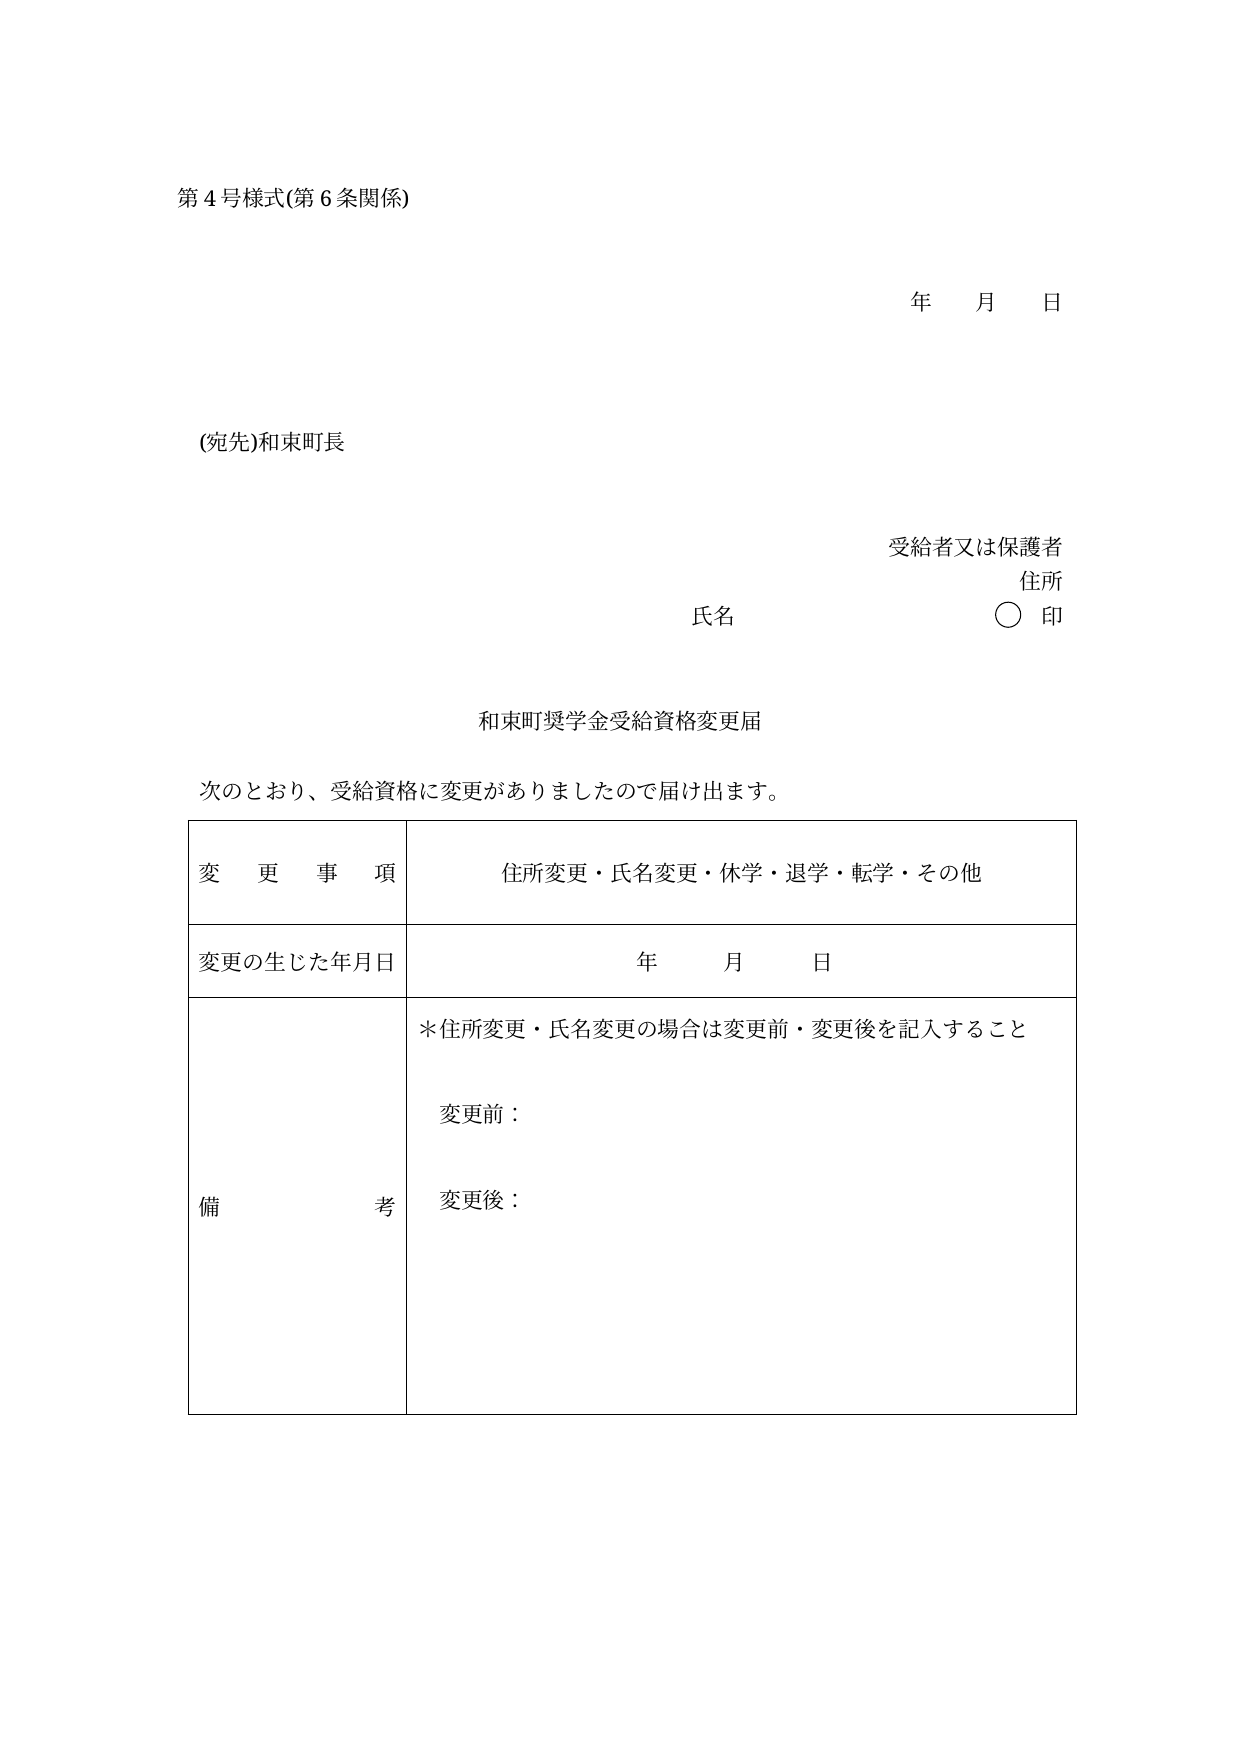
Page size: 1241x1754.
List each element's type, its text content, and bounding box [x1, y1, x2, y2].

table_cell 変更の生じた年月日 [189, 925, 406, 997]
table_header 変更事項 [189, 821, 406, 924]
table_cell 年 月 日 [407, 925, 1076, 997]
text (宛先)和束町長 [177, 423, 1063, 458]
text 受給者又は保護者 [177, 528, 1063, 563]
text 和束町奨学金受給資格変更届 [177, 702, 1063, 737]
text 氏名 印 [177, 598, 1063, 633]
text 第4号様式(第6条関係) [177, 179, 1063, 214]
text 住所 [177, 563, 1063, 598]
table_cell 備考 [189, 998, 406, 1413]
text 次のとおり、受給資格に変更がありましたので届け出ます。 [177, 772, 1063, 807]
table_header 住所変更・氏名変更・休学・退学・転学・その他 [407, 821, 1076, 924]
table_cell ＊住所変更・氏名変更の場合は変更前・変更後を記入すること 変更前： 変更後： [407, 998, 1076, 1413]
text 年 月 日 [177, 284, 1063, 319]
